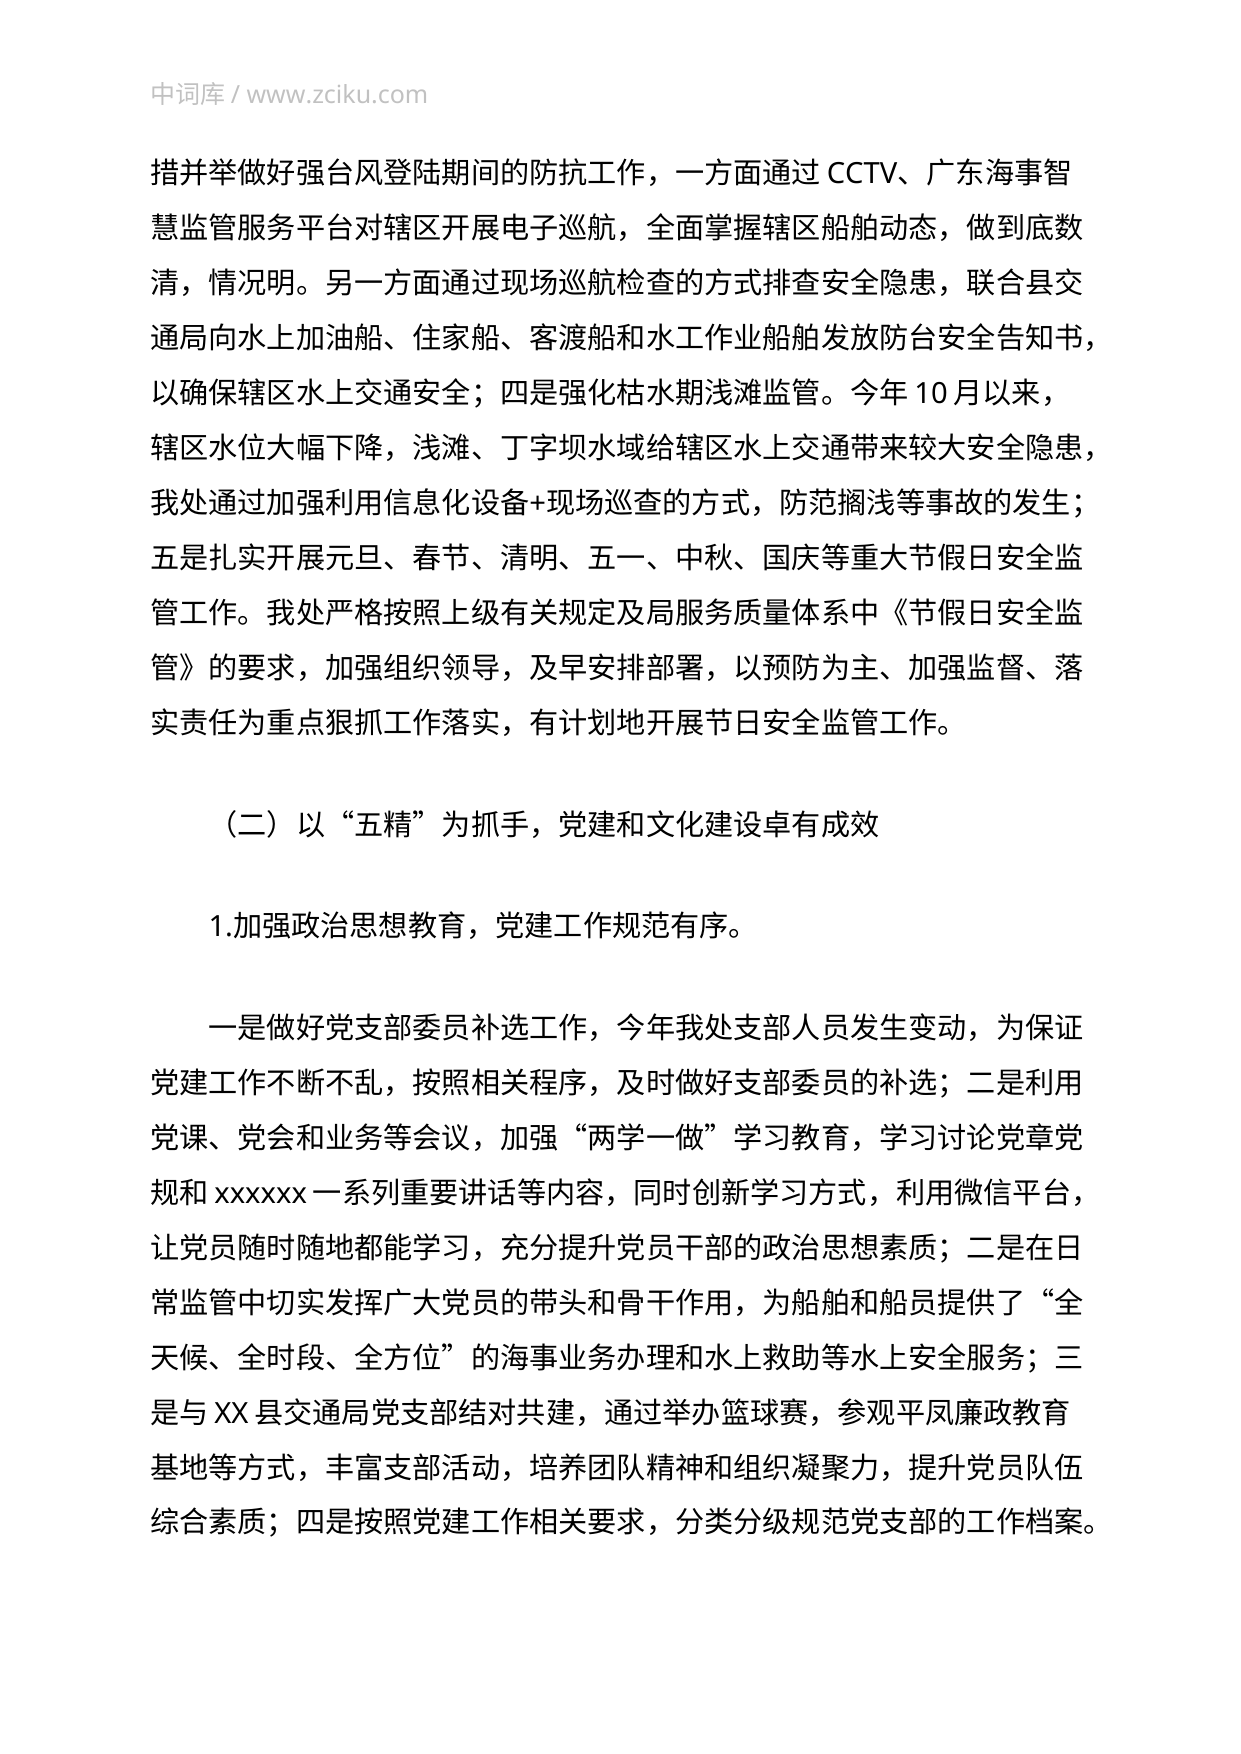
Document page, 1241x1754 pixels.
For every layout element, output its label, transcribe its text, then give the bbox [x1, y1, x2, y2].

text （二）以“五精”为抓手，党建和文化建设卓有成效 [150, 801, 1090, 843]
text 一是做好党支部委员补选工作，今年我处支部人员发生变动，为保证党建工作不断不乱，按照相关程序，及时做好支部委员的补选；二是利用党课、党会和业务等会议，加强“两学一做”学习教育，学习讨论党章党规和xxxxxx一系列重要讲话等内容，同时创新学习方式，利用微信平台，让党员随时随地都能学习，充分提升党员干部的政治思想素质；二是在日常监管中切实发挥广大党员的带头和骨干作用，为船舶和船员提供了“全天候、全时段、全方位”的海事业务办理和水上救助等水上安全服务；三是与XX县交通局党支部结对共建，通过举办篮球赛，参观平凤廉政教育基地等方式，丰富支部活动，培养团队精神和组织凝聚力，提升党员队伍综合素质；四是按照党建工作相关要求，分类分级规范党支部的工作档案。 [150, 1005, 1090, 1541]
text 1.加强政治思想教育，党建工作规范有序。 [150, 903, 1090, 945]
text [150, 150, 1090, 742]
